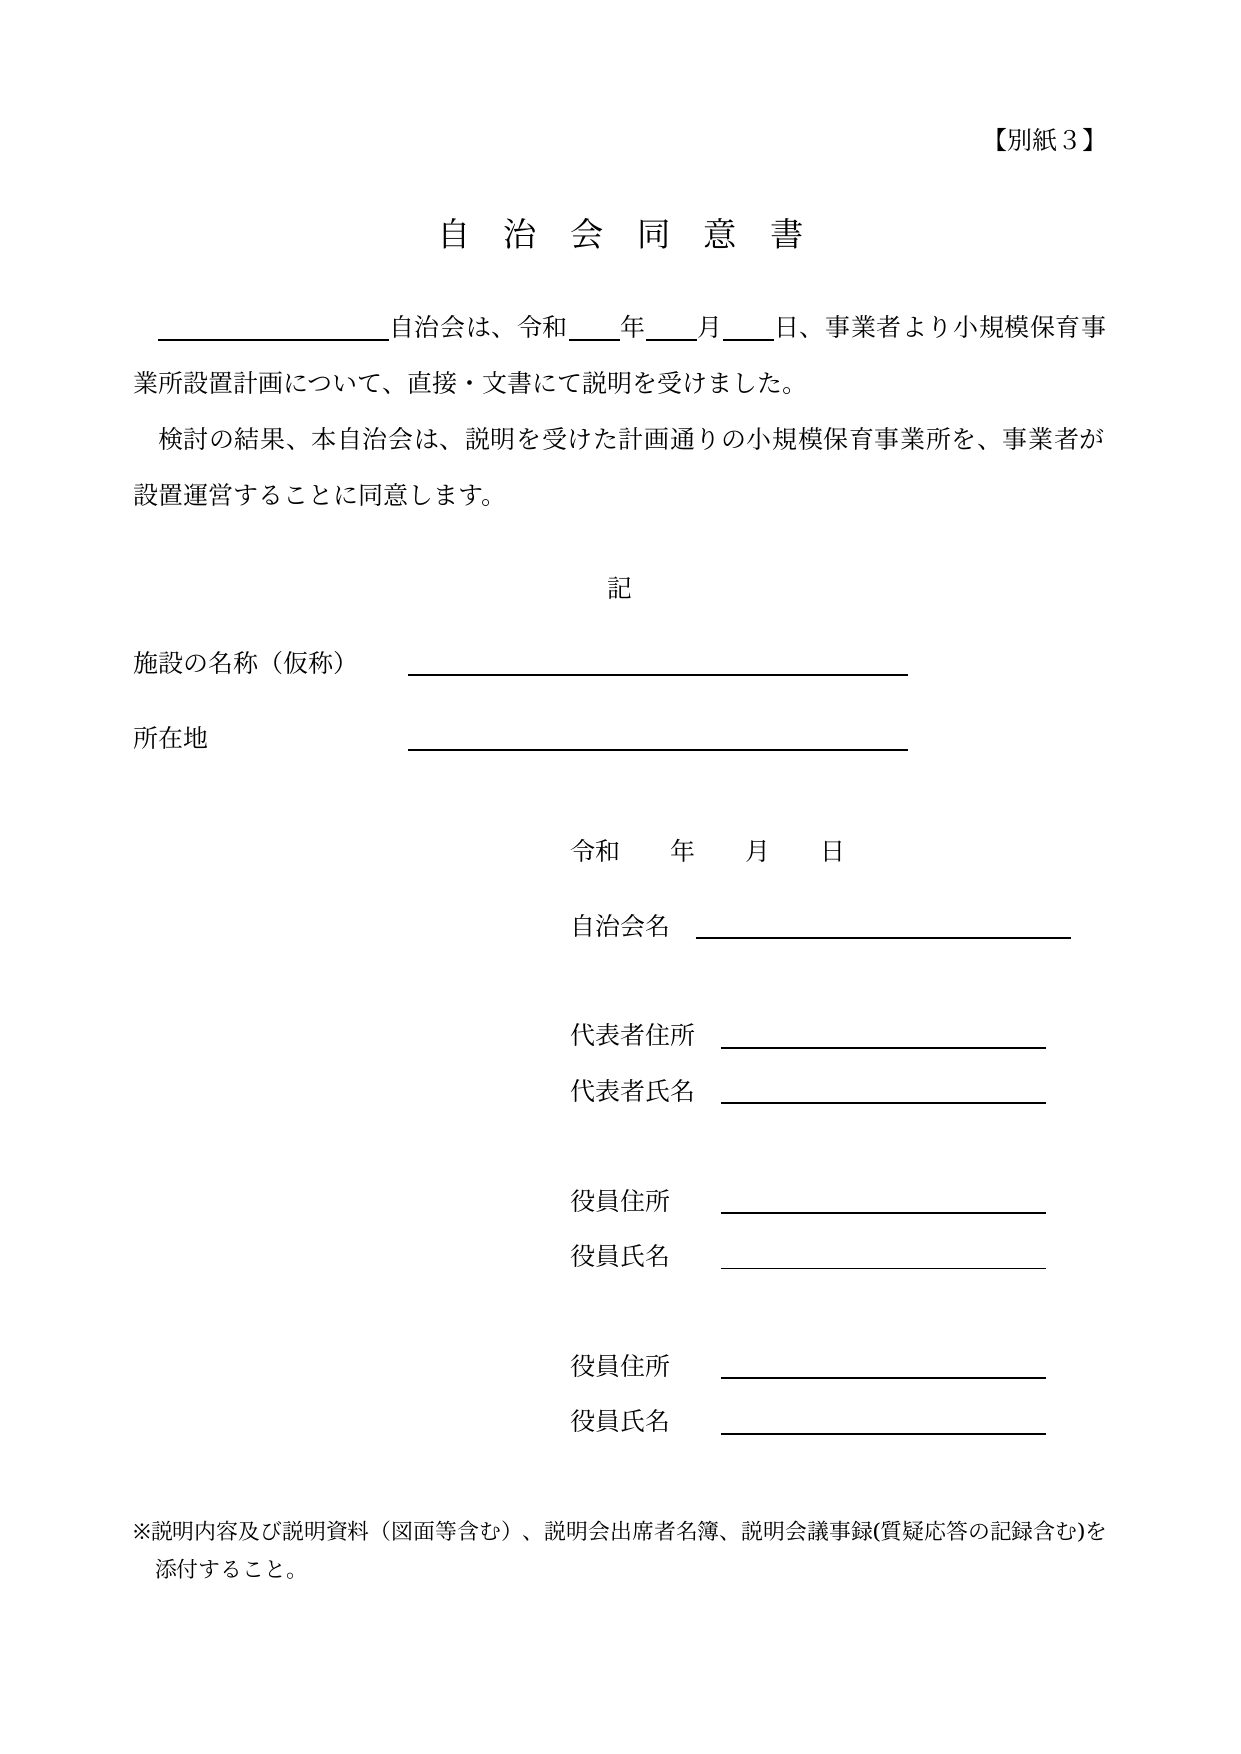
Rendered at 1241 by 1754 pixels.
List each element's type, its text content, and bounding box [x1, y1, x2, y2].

text ※説明内容及び説明資料（図面等含む）、説明会出席者名簿、説明会議事録(質疑応答の記録含む)を添付すること。 [133, 1511, 1107, 1586]
text 検討の結果、本自治会は、説明を受けた計画通りの小規模保育事業所を、事業者が設置運営することに同意します。 [133, 419, 1107, 512]
text 役員氏名 [570, 1236, 1107, 1273]
text 自 治 会 同 意 書 [133, 194, 1107, 269]
text 自治会は、令和 年 月 日、事業者より小規模保育事業所設置計画について、直接・文書にて説明を受けました。 [133, 307, 1107, 401]
subtitle 記 [133, 568, 1107, 605]
text 令和 年 月 日 [570, 830, 1107, 868]
text 代表者氏名 [570, 1071, 1107, 1108]
text 役員氏名 [570, 1401, 1107, 1439]
text 【別紙３】 [133, 119, 1107, 157]
text 役員住所 [570, 1181, 1107, 1218]
text 自治会名 [570, 905, 1107, 943]
text 施設の名称（仮称） [133, 643, 1107, 680]
text 役員住所 [570, 1346, 1107, 1383]
text 代表者住所 [570, 1015, 1107, 1053]
text 所在地 [133, 718, 1107, 755]
